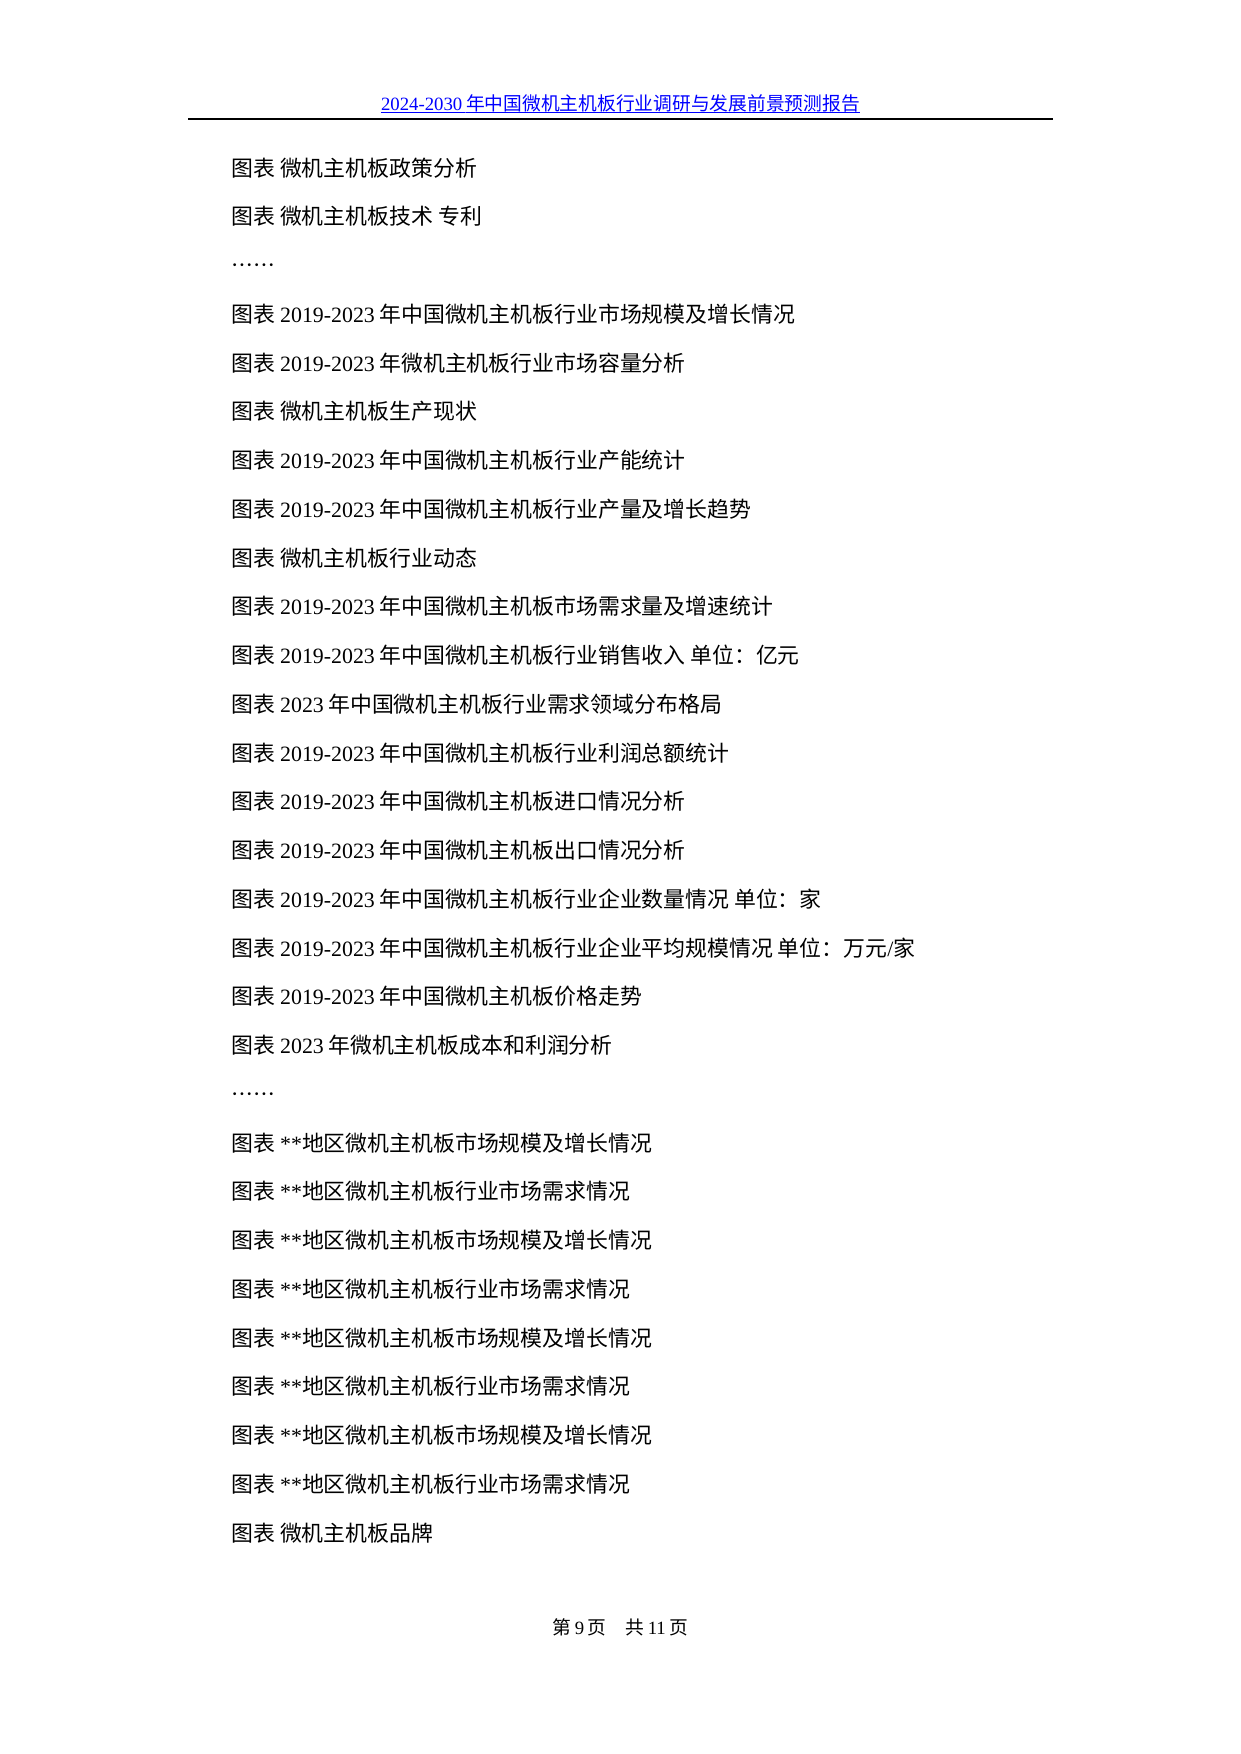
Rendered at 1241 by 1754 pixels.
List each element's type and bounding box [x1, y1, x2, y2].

text [187, 150, 1053, 1548]
